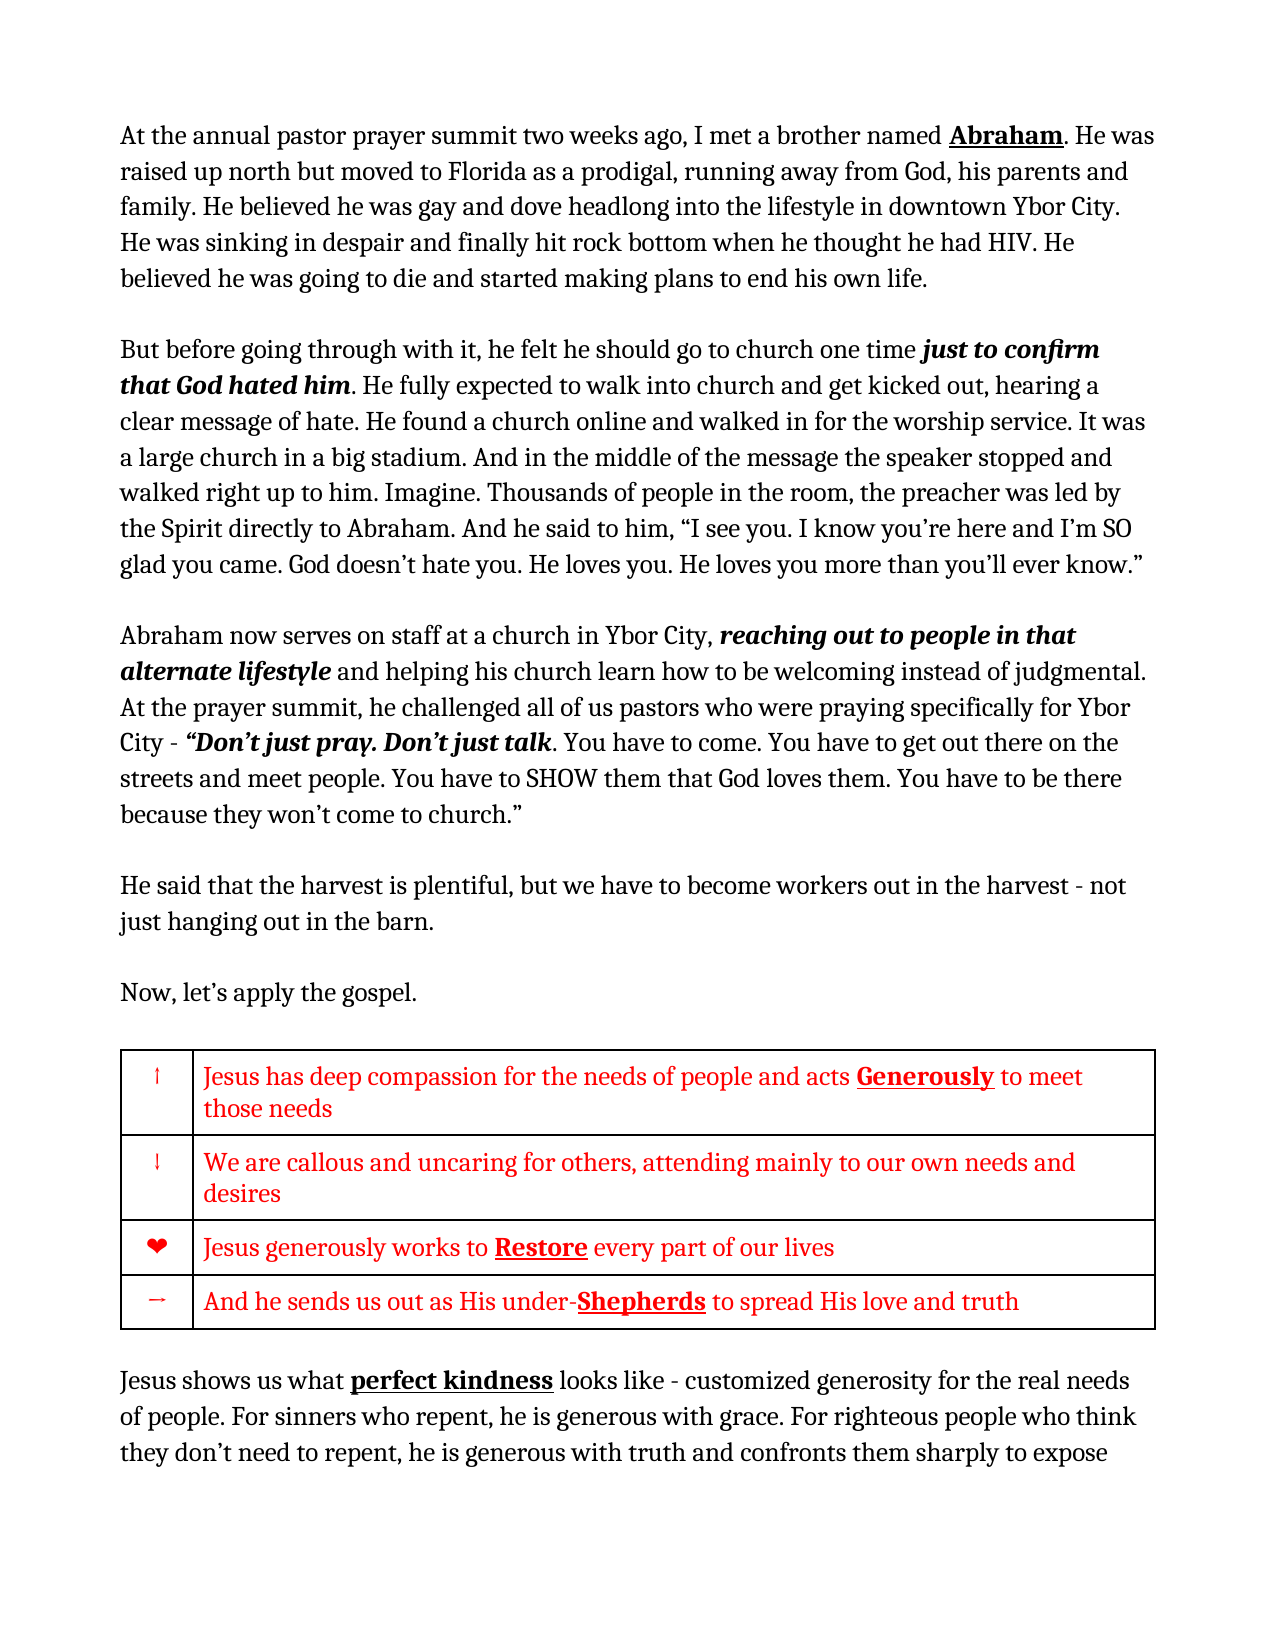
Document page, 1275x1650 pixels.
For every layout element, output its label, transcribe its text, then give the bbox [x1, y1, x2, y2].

text But before going through with it, he felt he should go to church one time just to confirm that God hated him. He fully expected to walk into church and get kicked out, hearing a clear message of hate. He found a church online and walked in for the worship service. It was a large church in a big stadium. And in the middle of the message the speaker stopped and walked right up to him. Imagine. Thousands of people in the room, the preacher was led by the Spirit directly to Abraham. And he said to him, “I see you. I know you’re here and I’m SO glad you came. God doesn’t hate you. He loves you. He loves you more than you’ll ever know.” [120, 334, 1155, 580]
table_header ↑ [122, 1051, 192, 1134]
text Now, let’s apply the gospel. [120, 977, 1155, 1009]
table_cell Jesus generously works to Restore every part of our lives [194, 1221, 1154, 1273]
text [120, 1365, 1155, 1468]
table_header Jesus has deep compassion for the needs of people and acts Generously to meet those needs [194, 1051, 1154, 1134]
text At the annual pastor prayer summit two weeks ago, I met a brother named Abraham. He was raised up north but moved to Florida as a prodigal, running away from God, his parents and family. He believed he was gay and dove headlong into the lifestyle in downtown Ybor City. He was sinking in despair and finally hit rock bottom when he thought he had HIV. He believed he was going to die and started making plans to end his own life. [120, 120, 1155, 294]
text He said that the harvest is plentiful, but we have to become workers out in the harvest - not just hanging out in the barn. [120, 870, 1155, 937]
table_cell And he sends us out as His under-Shepherds to spread His love and truth [194, 1276, 1154, 1327]
table_cell → [122, 1276, 192, 1327]
table_cell We are callous and uncaring for others, attending mainly to our own needs and desires [194, 1136, 1154, 1219]
table_cell ↓ [122, 1136, 192, 1219]
text Abraham now serves on staff at a church in Ybor City, reaching out to people in that alternate lifestyle and helping his church learn how to be welcoming instead of judgmental. At the prayer summit, he challenged all of us pastors who were praying specifically for Ybor City - “Don’t just pray. Don’t just talk. You have to come. You have to get out there on the streets and meet people. You have to SHOW them that God loves them. You have to be there because they won’t come to church.” [120, 620, 1155, 830]
table_cell ❤ [122, 1221, 192, 1273]
